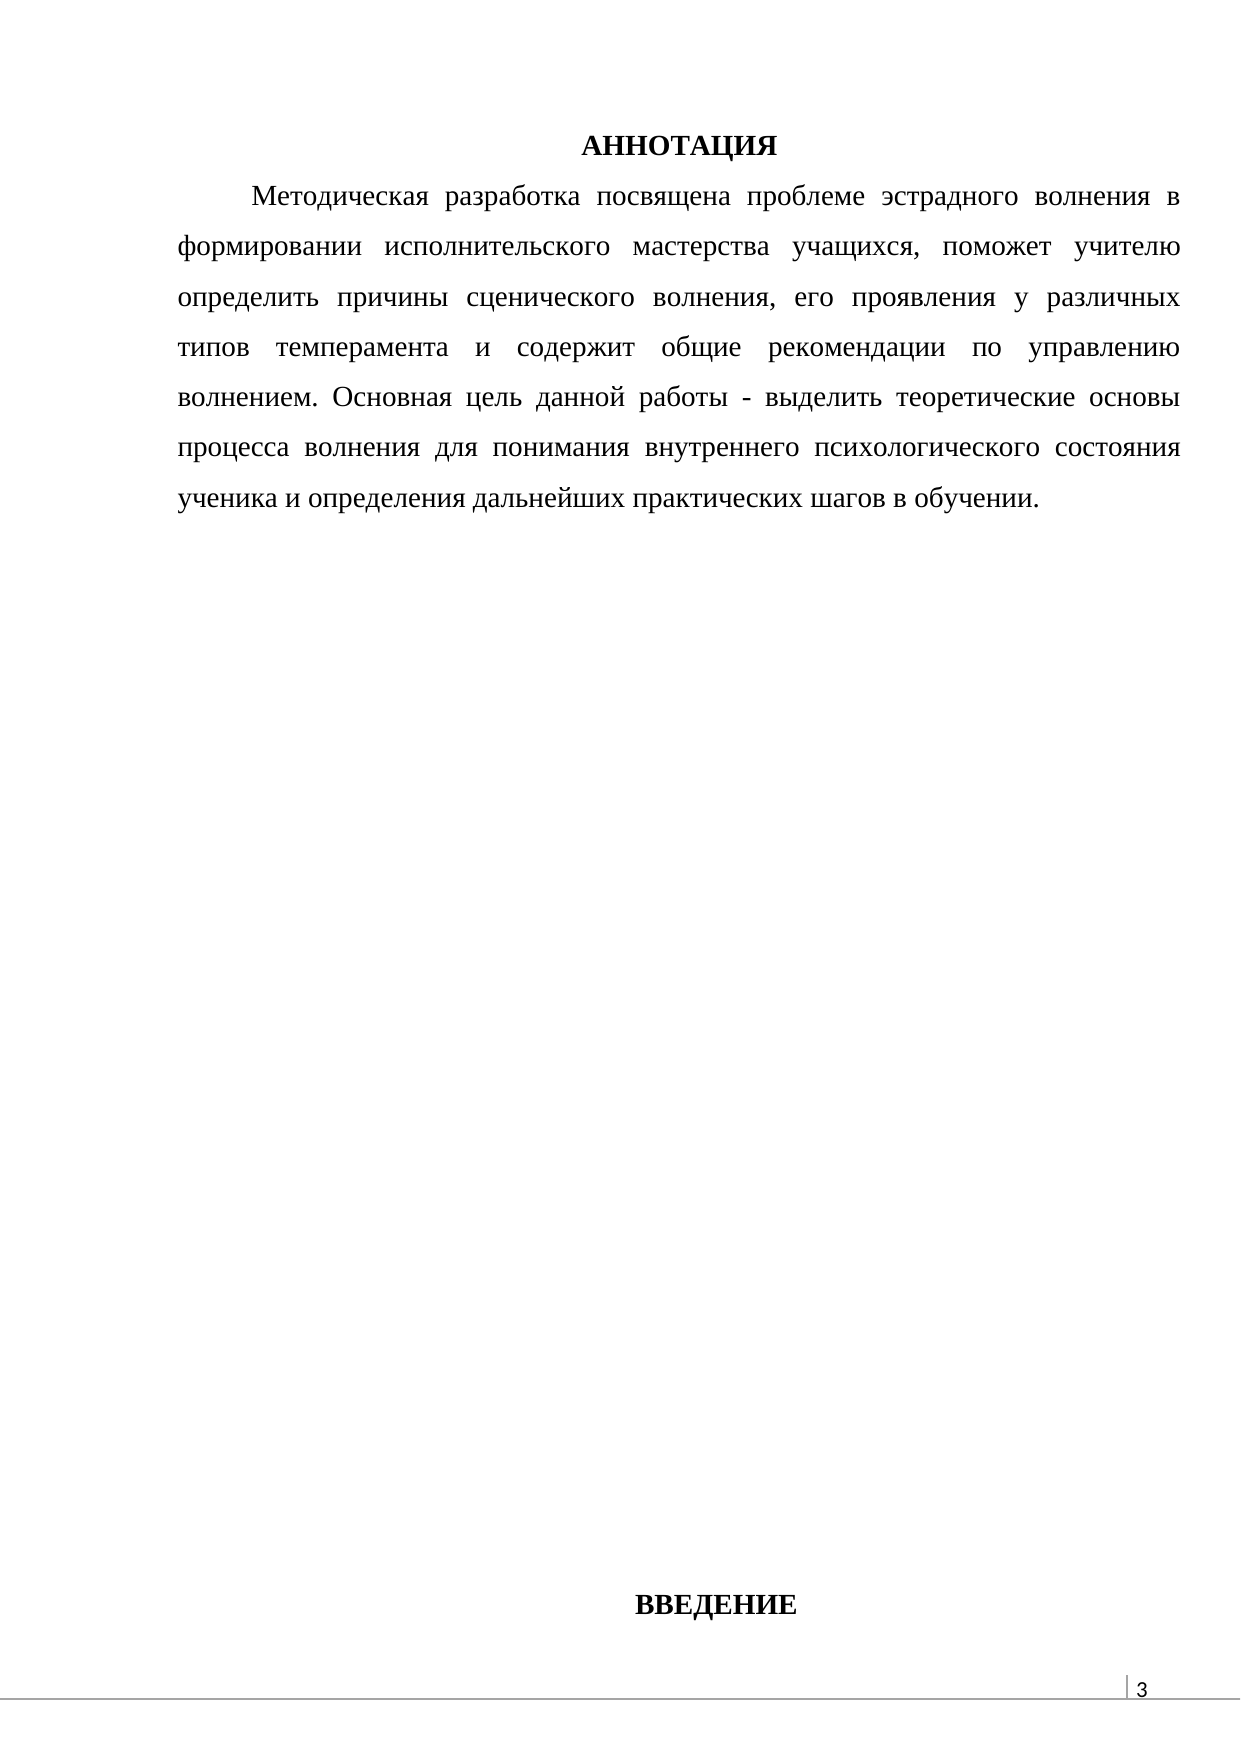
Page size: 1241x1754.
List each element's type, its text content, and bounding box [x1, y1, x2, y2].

text Методическая разработка посвящена проблеме эстрадного волнения в формировании исполнительского мастерства учащихся, поможет учителю определить причины сценического волнения, его проявления у различных типов темперамента и содержит общие рекомендации по управлению волнением. Основная цель данной работы - выделить теоретические основы процесса волнения для понимания внутреннего психологического состояния ученика и определения дальнейших практических шагов в обучении. [177, 178, 1181, 513]
text АННОТАЦИЯ [177, 128, 1181, 161]
text ВВЕДЕНИЕ [177, 1587, 1181, 1620]
